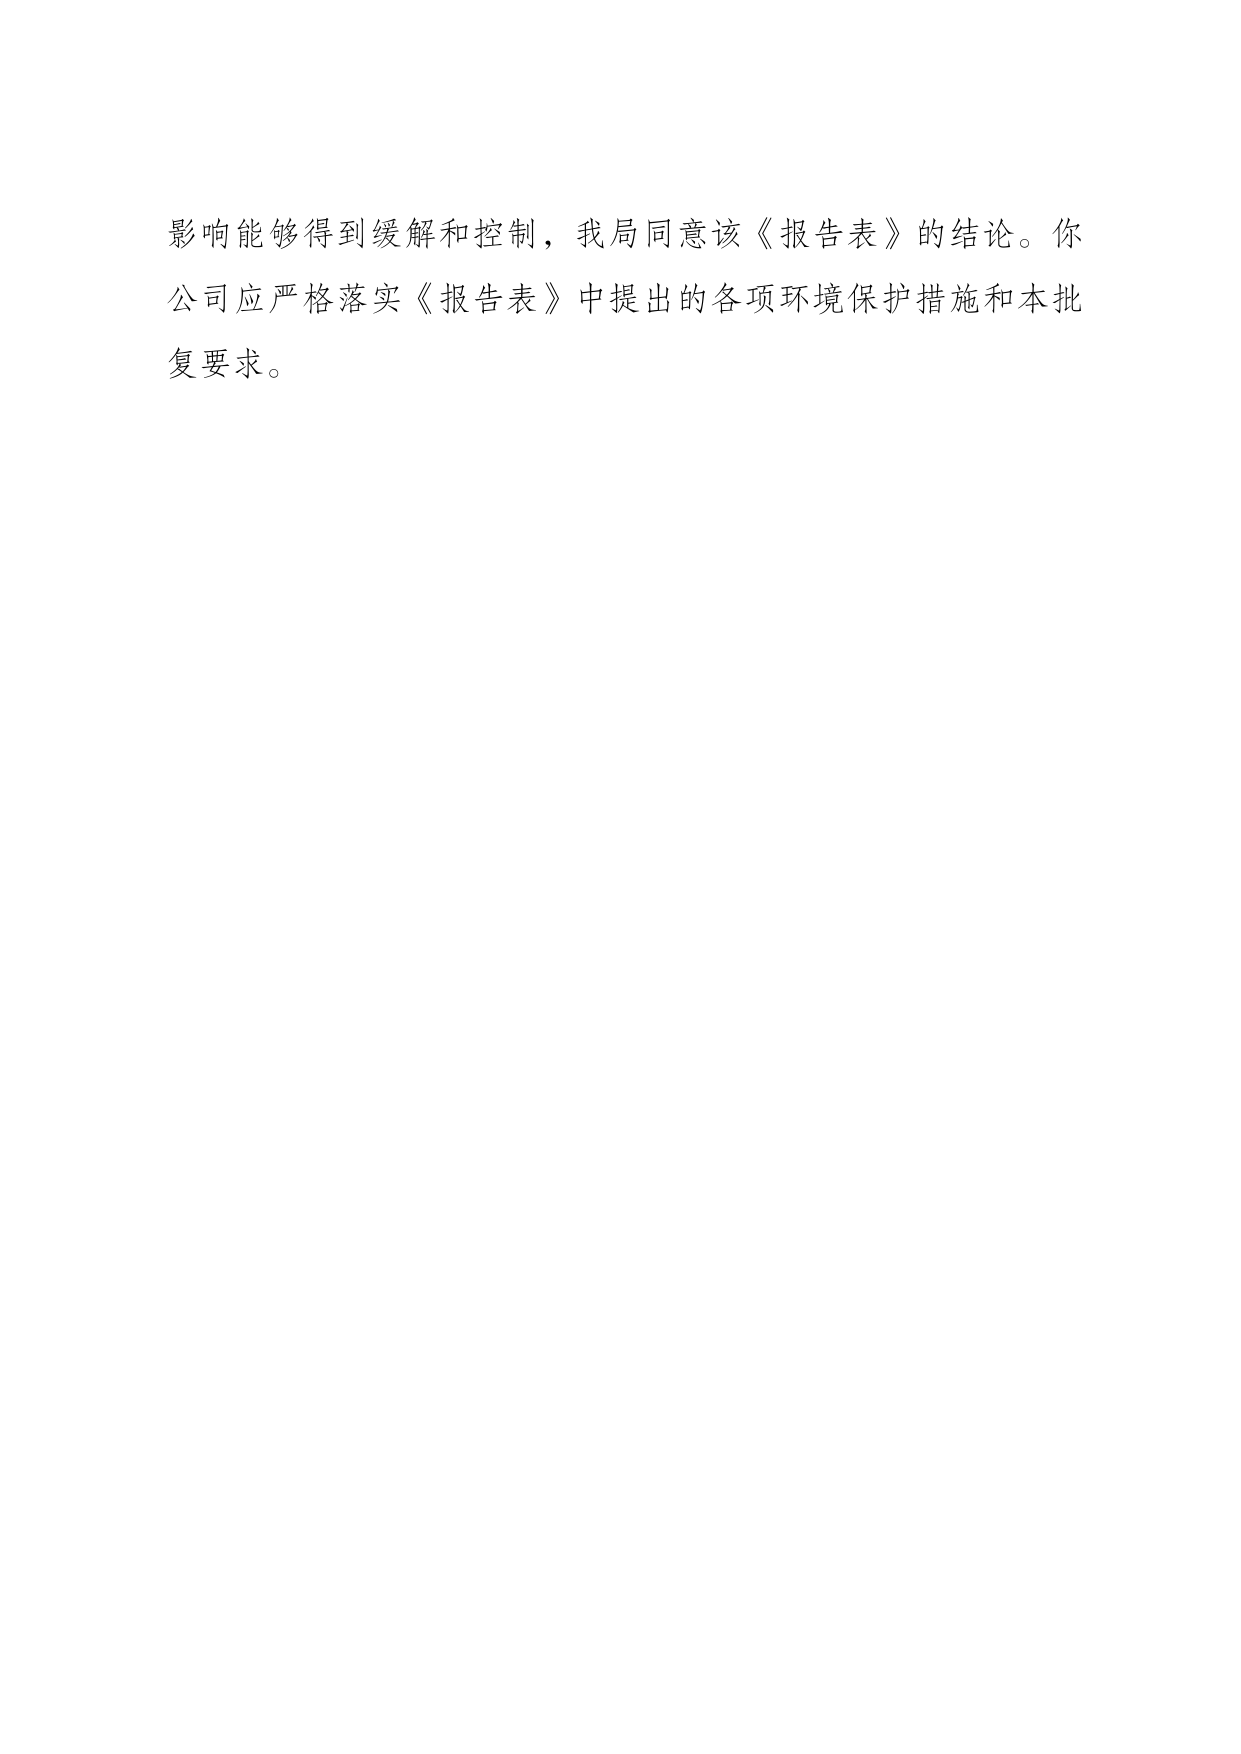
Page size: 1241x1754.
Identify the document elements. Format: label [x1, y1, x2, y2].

text [165, 202, 1087, 397]
